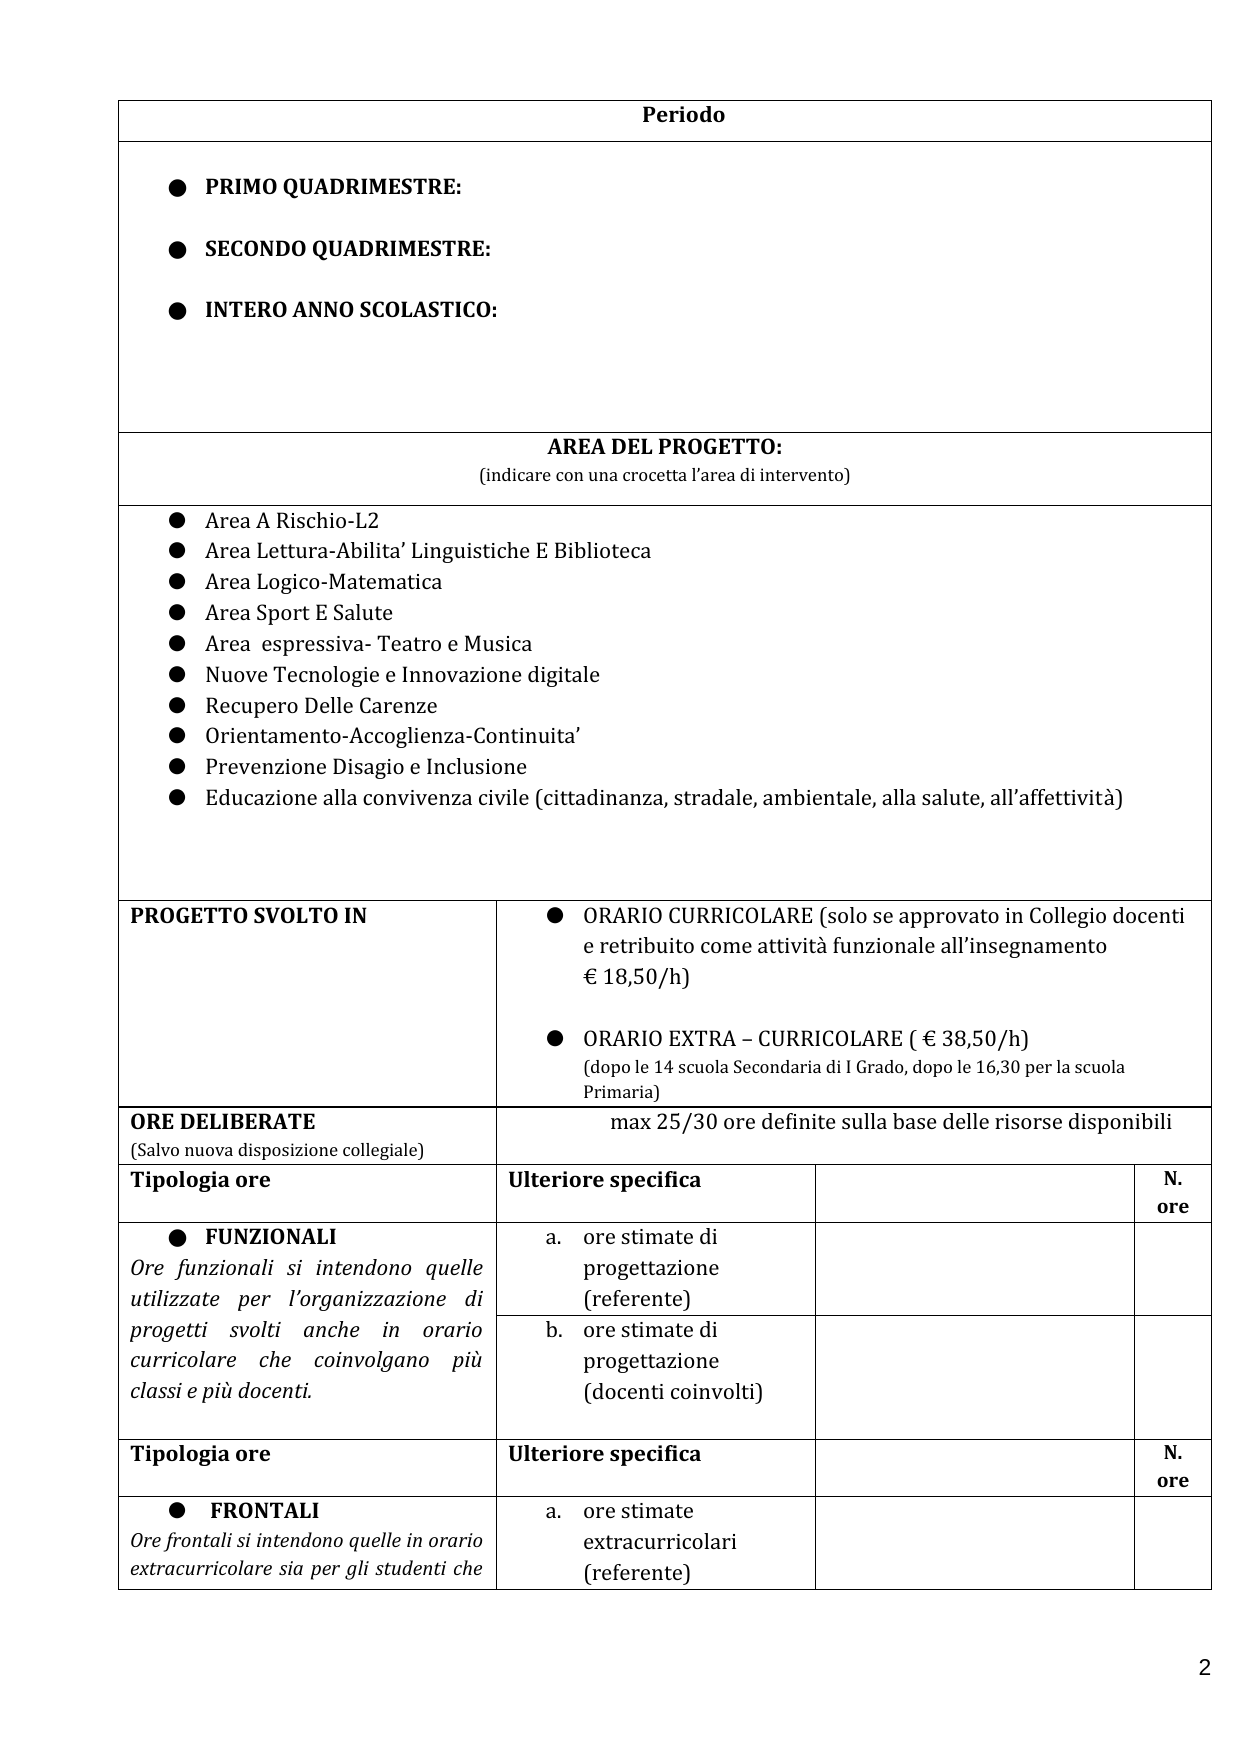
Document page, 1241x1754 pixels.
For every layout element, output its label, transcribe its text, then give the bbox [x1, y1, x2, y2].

table_cell [1135, 1223, 1211, 1315]
table_cell Ulteriore specifica [497, 1165, 815, 1222]
table_cell PRIMO QUADRIMESTRE: SECONDO QUADRIMESTRE: INTERO ANNO SCOLASTICO: [119, 142, 1211, 432]
table_cell [1135, 1497, 1211, 1589]
table_cell Tipologia ore [119, 1440, 496, 1496]
table_cell [816, 1497, 1134, 1589]
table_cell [497, 1497, 815, 1589]
table_cell Tipologia ore [119, 1165, 496, 1222]
table_cell AREA DEL PROGETTO: (indicare con una crocetta l’area di intervento) [119, 433, 1211, 505]
table_cell ore stimate di progettazione (docenti coinvolti) [497, 1316, 815, 1438]
table_cell N. ore [1135, 1165, 1211, 1222]
table_cell ore stimate di progettazione (referente) [497, 1223, 815, 1315]
table_cell FUNZIONALI Ore funzionali si intendono quelle utilizzate per l’organizzazione di progetti svolti anche in orario curricolare che coinvolgano più classi e più docenti. [119, 1223, 496, 1438]
table_cell ORE DELIBERATE (Salvo nuova disposizione collegiale) [119, 1108, 496, 1164]
table_cell N. ore [1135, 1440, 1211, 1496]
table_cell Periodo [119, 101, 1211, 141]
table_cell [816, 1165, 1134, 1222]
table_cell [119, 1497, 496, 1589]
table_cell max 25/30 ore definite sulla base delle risorse disponibili [497, 1108, 1211, 1164]
table_cell [816, 1223, 1134, 1315]
table_cell [816, 1316, 1134, 1438]
table_cell [1135, 1316, 1211, 1438]
table_cell PROGETTO SVOLTO IN [119, 901, 496, 1106]
table_cell [816, 1440, 1134, 1496]
table_cell Area A Rischio-L2 Area Lettura-Abilita’ Linguistiche E Biblioteca Area Logico-Matematica Area Sport E Salute Area espressiva- Teatro e Musica Nuove Tecnologie e Innovazione digitale Recupero Delle Carenze Orientamento-Accoglienza-Continuita’ Prevenzione Disagio e Inclusione Educazione alla convivenza civile (cittadinanza, stradale, ambientale, alla salute, all’affettività) [119, 506, 1211, 900]
table_cell ORARIO CURRICOLARE (solo se approvato in Collegio docenti e retribuito come attività funzionale all’insegnamento € 18,50/h) ORARIO EXTRA – CURRICOLARE ( € 38,50/h) (dopo le 14 scuola Secondaria di I Grado, dopo le 16,30 per la scuola Primaria) [497, 901, 1211, 1106]
table_cell Ulteriore specifica [497, 1440, 815, 1496]
